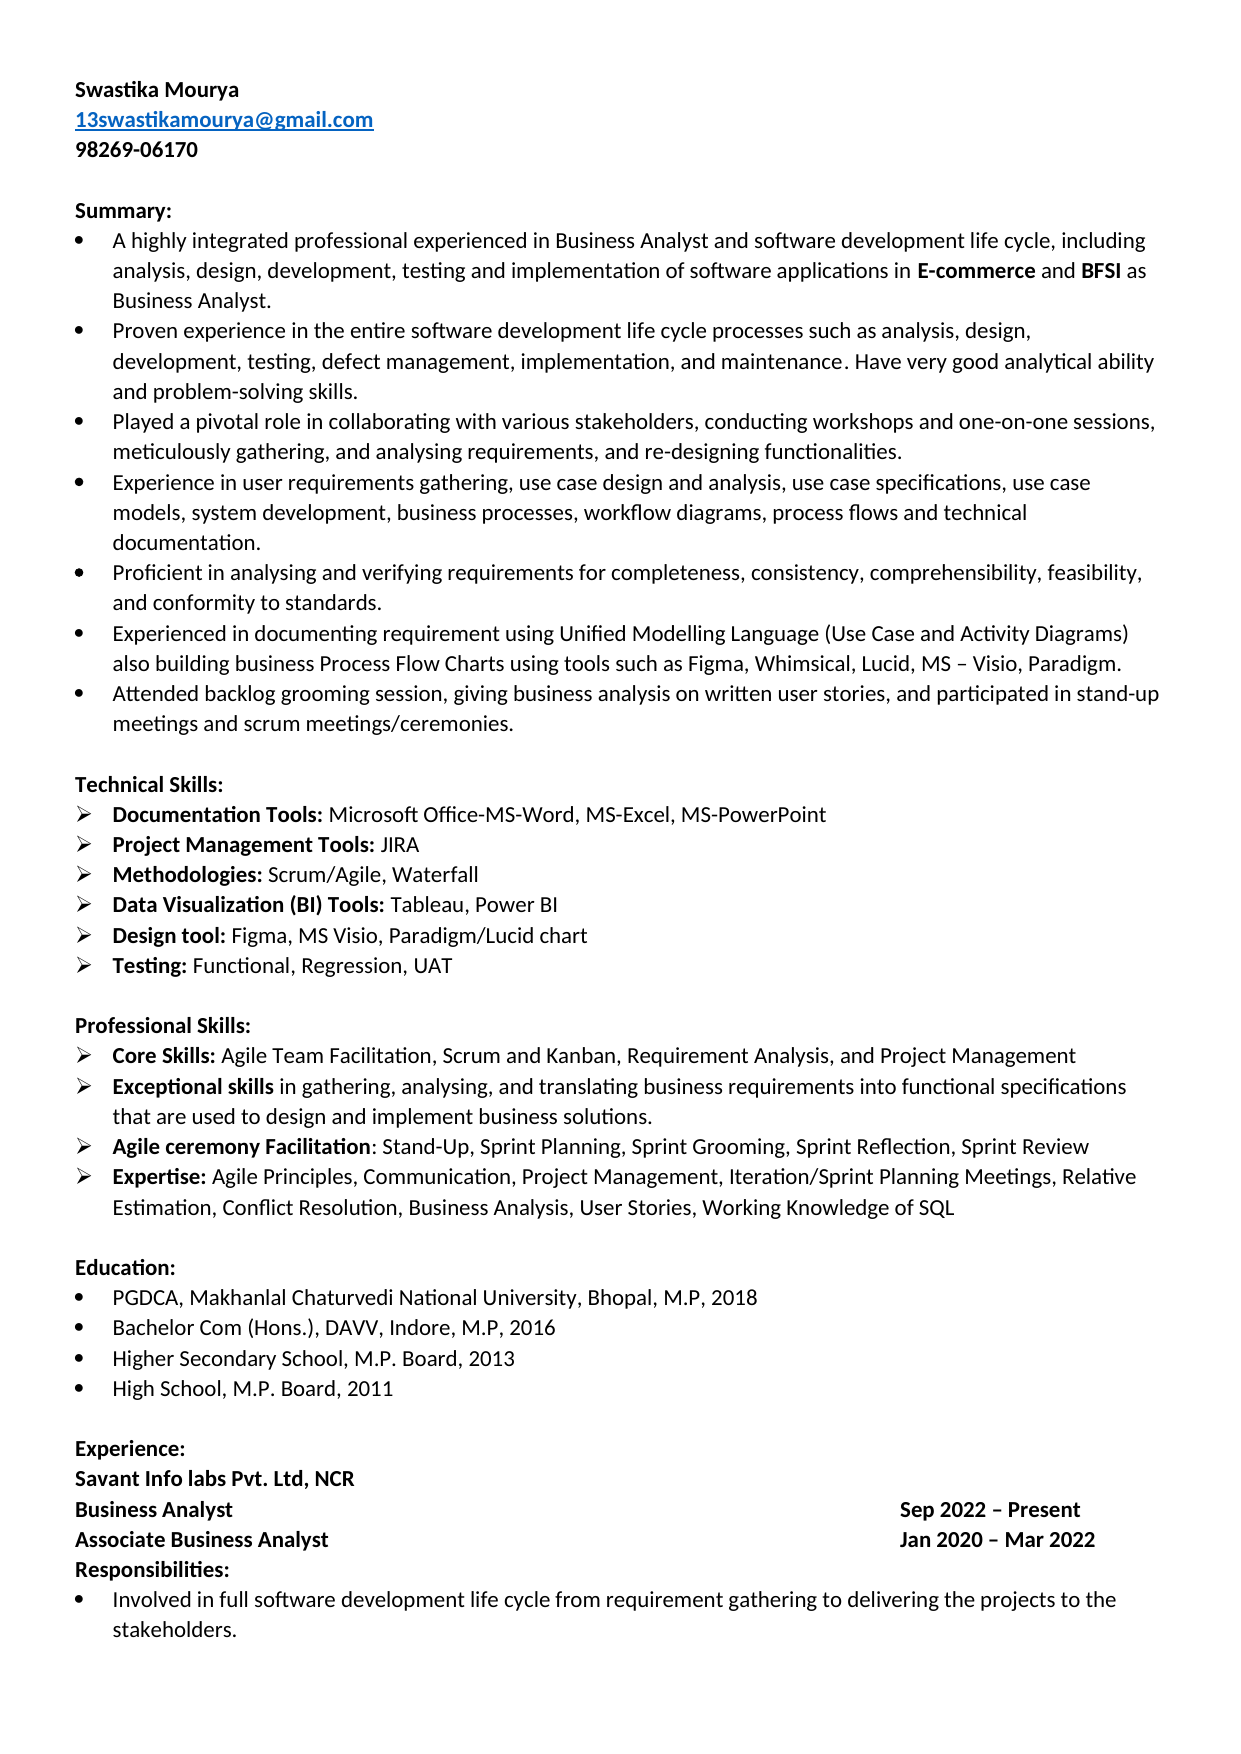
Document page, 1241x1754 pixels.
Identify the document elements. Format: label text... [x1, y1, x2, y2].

list Played a pivotal role in collaborating with various stakeholders, conducting workshops and one-on-one sessions, meticulously gathering, and analysing requirements, and re-designing functionalities. [75, 407, 1165, 466]
list PGDCA, Makhanlal Chaturvedi National University, Bhopal, M.P, 2018 [75, 1283, 1165, 1311]
list High School, M.P. Board, 2011 [75, 1374, 1165, 1402]
list Testing: Functional, Regression, UAT [75, 951, 1165, 979]
list Data Visualization (BI) Tools: Tableau, Power BI [75, 891, 1165, 919]
text Summary: [75, 196, 1165, 224]
list Experienced in documenting requirement using Unified Modelling Language (Use Case and Activity Diagrams) also building business Process Flow Charts using tools such as Figma, Whimsical, Lucid, MS – Visio, Paradigm. [75, 619, 1165, 677]
list Expertise: Agile Principles, Communication, Project Management, Iteration/Sprint Planning Meetings, Relative Estimation, Conflict Resolution, Business Analysis, User Stories, Working Knowledge of SQL [75, 1162, 1165, 1221]
list Bachelor Com (Hons.), DAVV, Indore, M.P, 2016 [75, 1313, 1165, 1342]
text 98269-06170 [75, 135, 1165, 163]
list Experience in user requirements gathering, use case design and analysis, use case specifications, use case models, system development, business processes, workflow diagrams, process flows and technical documentation. [75, 468, 1165, 556]
list Core Skills: Agile Team Facilitation, Scrum and Kanban, Requirement Analysis, and Project Management [75, 1042, 1165, 1070]
list Higher Secondary School, M.P. Board, 2013 [75, 1344, 1165, 1372]
list Documentation Tools: Microsoft Office-MS-Word, MS-Excel, MS-PowerPoint [75, 800, 1165, 828]
text Savant Info labs Pvt. Ltd, NCR [75, 1464, 1165, 1493]
list Methodologies: Scrum/Agile, Waterfall [75, 860, 1165, 888]
text Swastika Mourya [75, 75, 1165, 103]
list Involved in full software development life cycle from requirement gathering to delivering the projects to the stakeholders. [75, 1585, 1165, 1644]
list Agile ceremony Facilitation: Stand-Up, Sprint Planning, Sprint Grooming, Sprint Reflection, Sprint Review [75, 1132, 1165, 1160]
list Exceptional skills in gathering, analysing, and translating business requirements into functional specifications that are used to design and implement business solutions. [75, 1072, 1165, 1130]
text Business Analyst Sep 2022 – Present [75, 1495, 1165, 1523]
list Proficient in analysing and verifying requirements for completeness, consistency, comprehensibility, feasibility, and conformity to standards. [75, 558, 1165, 617]
list Proven experience in the entire software development life cycle processes such as analysis, design, development, testing, defect management, implementation, and maintenance. Have very good analytical ability and problem-solving skills. [75, 317, 1165, 405]
list Project Management Tools: JIRA [75, 830, 1165, 858]
text Technical Skills: [75, 770, 1165, 798]
text Associate Business Analyst Jan 2020 – Mar 2022 [75, 1525, 1165, 1553]
text 13swastikamourya@gmail.com [75, 105, 1165, 133]
list Attended backlog grooming session, giving business analysis on written user stories, and participated in stand-up meetings and scrum meetings/ceremonies. [75, 679, 1165, 737]
text Responsibilities: [75, 1555, 1165, 1583]
list Design tool: Figma, MS Visio, Paradigm/Lucid chart [75, 921, 1165, 949]
text Education: [75, 1253, 1165, 1281]
list A highly integrated professional experienced in Business Analyst and software development life cycle, including analysis, design, development, testing and implementation of software applications in E-commerce and BFSI as Business Analyst. [75, 226, 1165, 314]
text Experience: [75, 1434, 1165, 1462]
text Professional Skills: [75, 1011, 1165, 1039]
